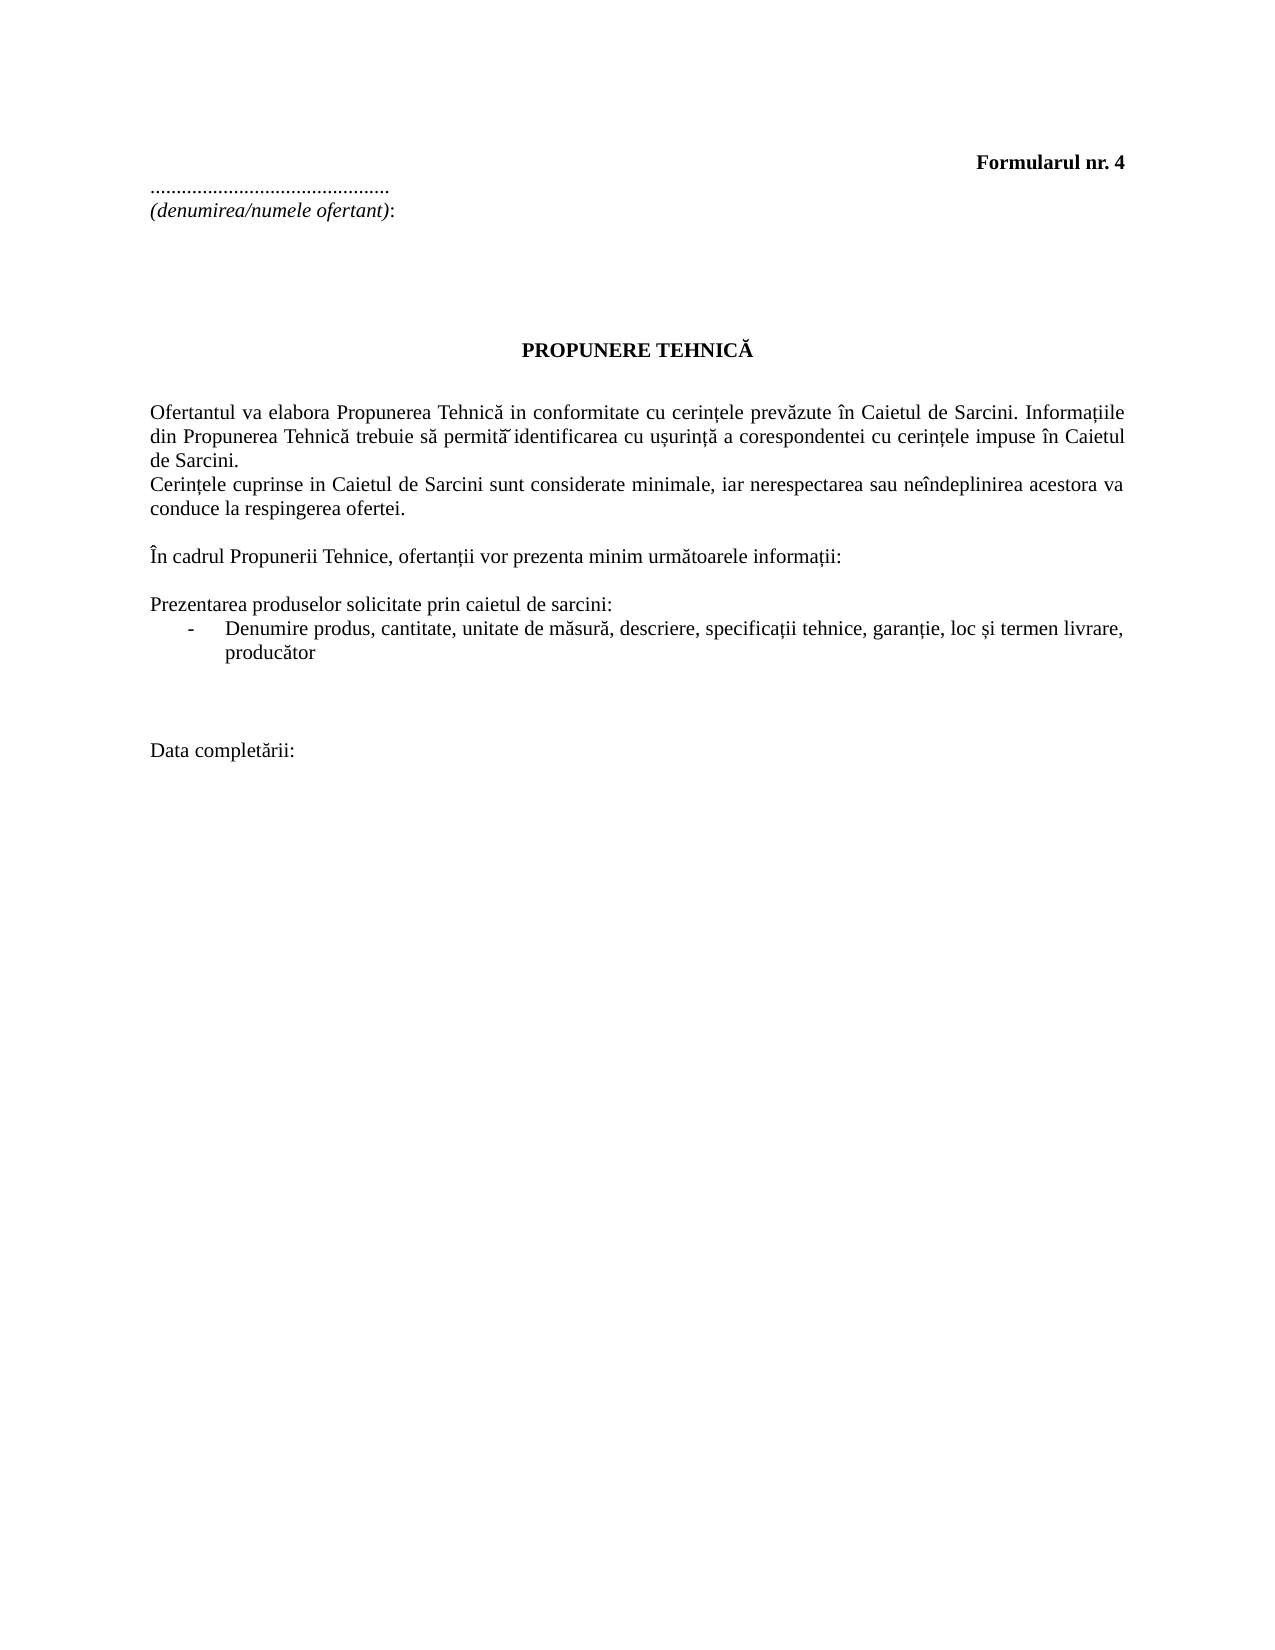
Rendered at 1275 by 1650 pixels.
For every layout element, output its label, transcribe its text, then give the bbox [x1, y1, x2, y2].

text Cerințele cuprinse in Caietul de Sarcini sunt considerate minimale, iar nerespectarea sau neîndeplinirea acestora va conduce la respingerea ofertei. [150, 472, 1125, 520]
text Ofertantul va elabora Propunerea Tehnică in conformitate cu cerințele prevăzute în Caietul de Sarcini. Informațiile din Propunerea Tehnică trebuie să permită̆ identificarea cu ușurință a corespondentei cu cerințele impuse în Caietul de Sarcini. [150, 400, 1125, 472]
text Data completării: [150, 737, 1125, 762]
text În cadrul Propunerii Tehnice, ofertanții vor prezenta minim următoarele informații: [150, 544, 1125, 568]
text Formularul nr. 4 [150, 150, 1125, 174]
text PROPUNERE TEHNICĂ [150, 338, 1125, 362]
text .............................................. [150, 174, 1125, 198]
text Prezentarea produselor solicitate prin caietul de sarcini: [150, 592, 1125, 616]
text (denumirea/numele ofertant): [150, 198, 1125, 222]
list Denumire produs, cantitate, unitate de măsură, descriere, specificații tehnice, garanție, loc și termen livrare, producător [187, 616, 1125, 664]
